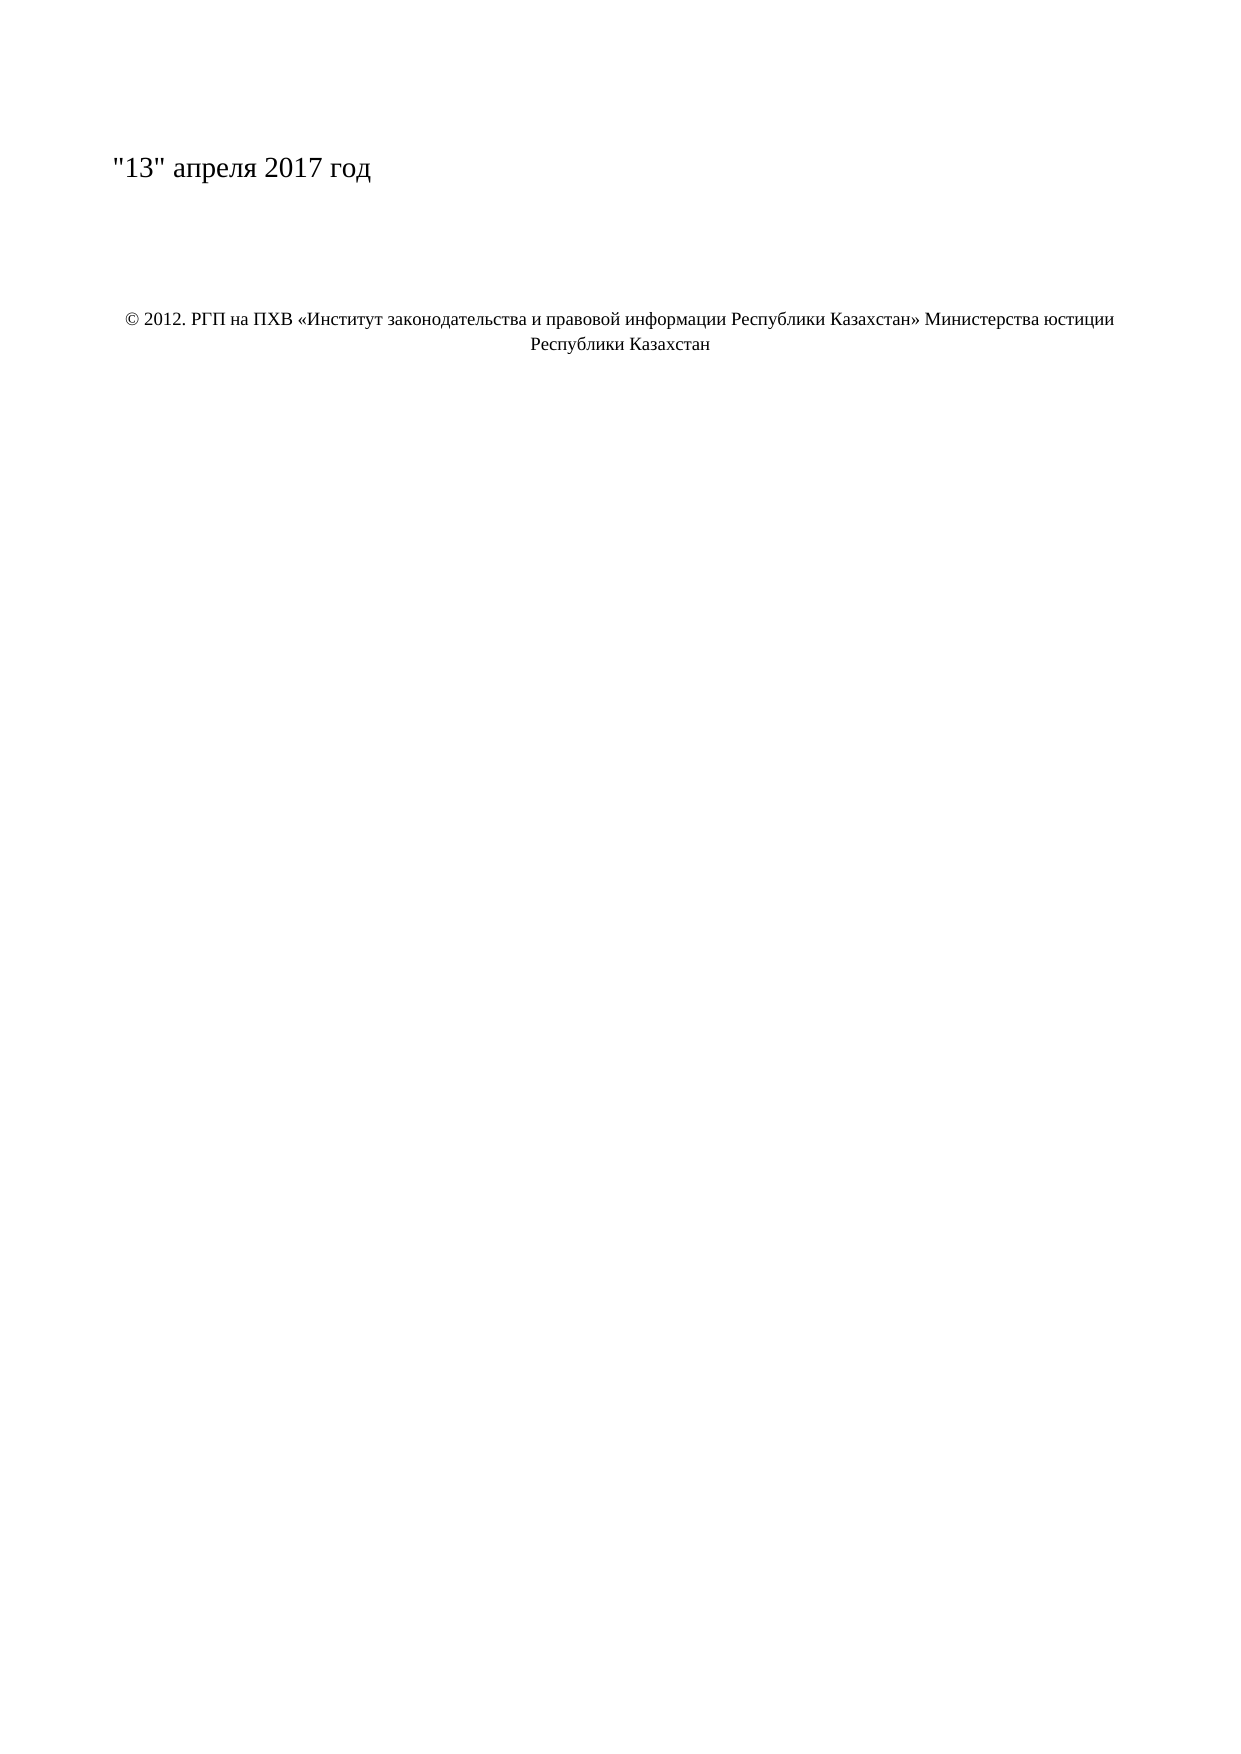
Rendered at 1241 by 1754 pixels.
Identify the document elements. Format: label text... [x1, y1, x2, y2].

text © 2012. РГП на ПХВ «Институт законодательства и правовой информации Республики Казахстан» Министерства юстиции Республики Казахстан [112, 308, 1128, 354]
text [112, 150, 1128, 214]
